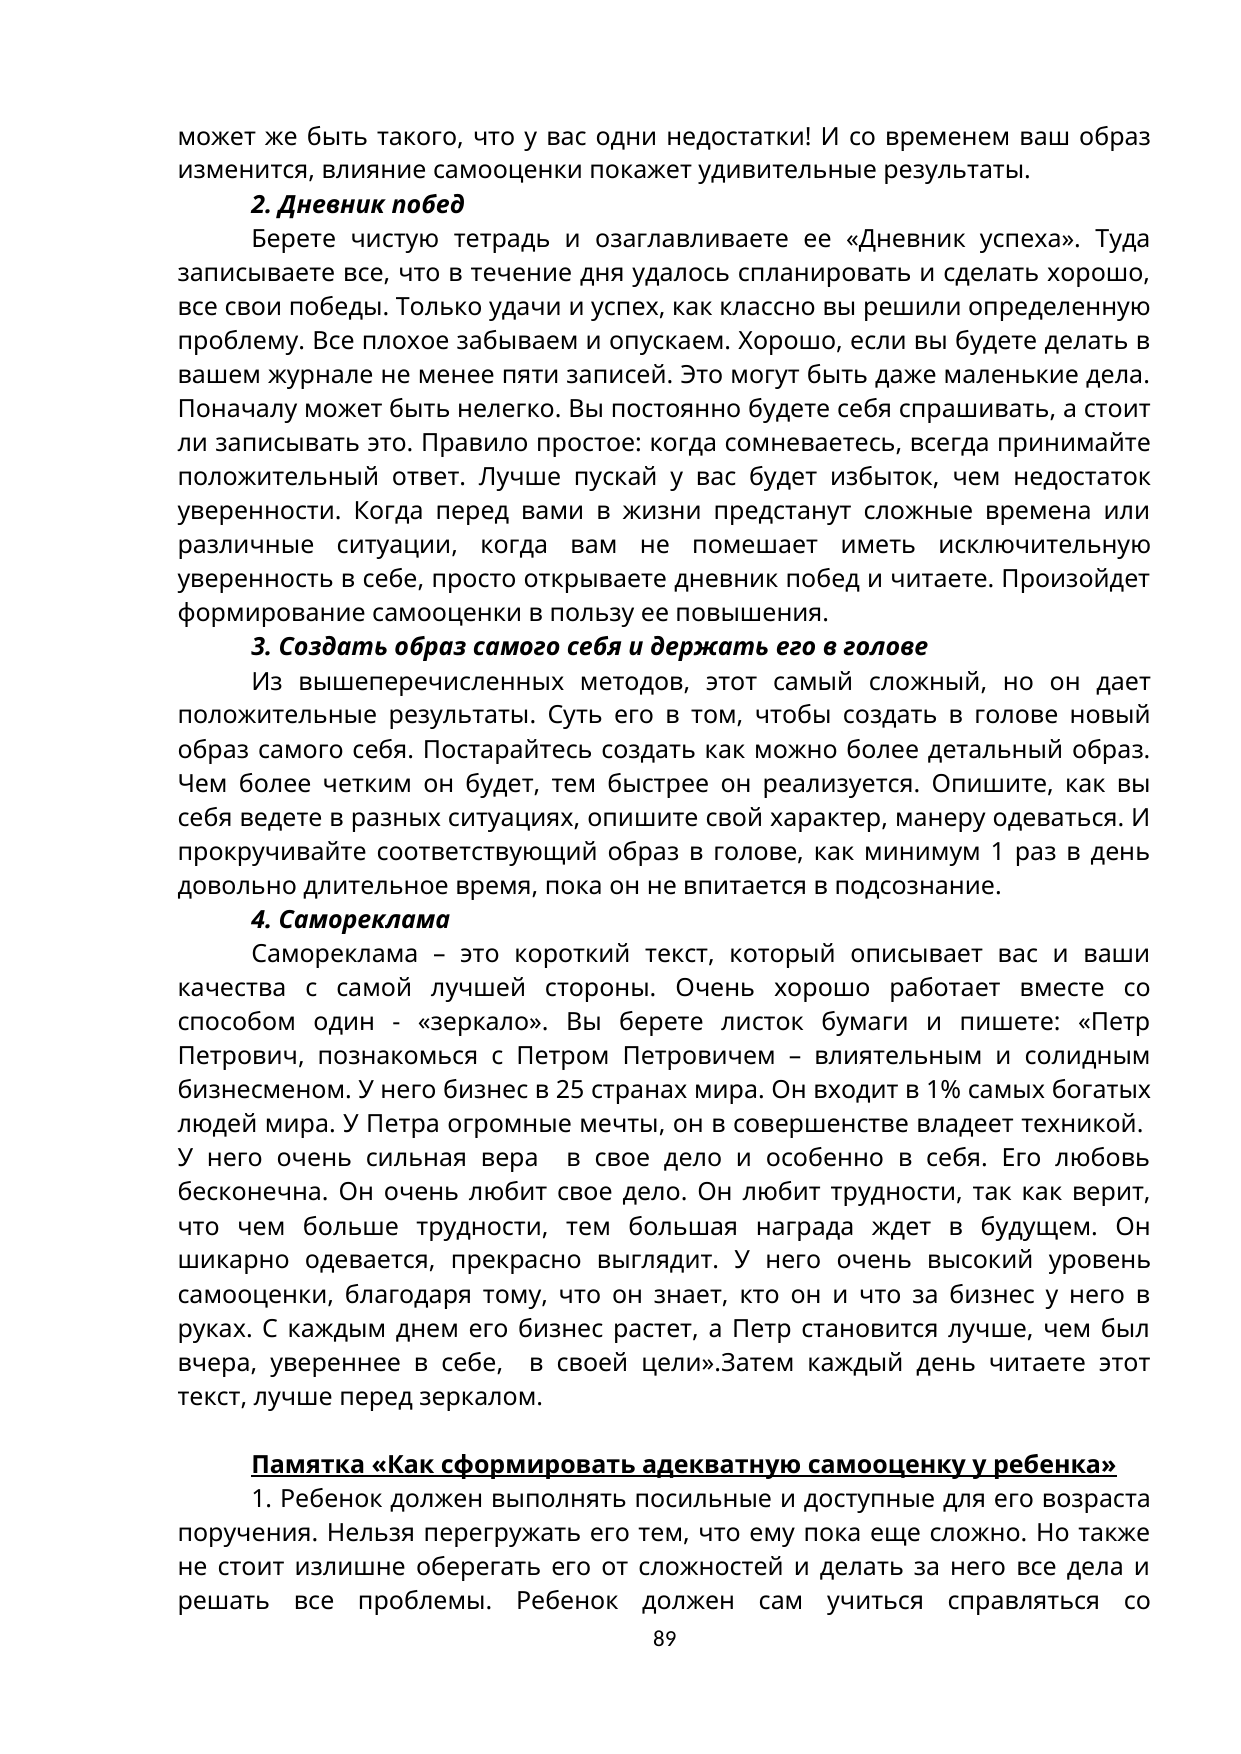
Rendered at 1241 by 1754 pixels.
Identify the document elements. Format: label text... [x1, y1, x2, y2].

subtitle Памятка «Как сформировать адекватную самооценку у ребенка» [177, 1447, 1152, 1481]
text Берете чистую тетрадь и озаглавливаете ее «Дневник успеха». Туда записываете все, что в течение дня удалось спланировать и сделать хорошо, все свои победы. Только удачи и успех, как классно вы решили определенную проблему. Все плохое забываем и опускаем. Хорошо, если вы будете делать в вашем журнале не менее пяти записей. Это могут быть даже маленькие дела. Поначалу может быть нелегко. Вы постоянно будете себя спрашивать, а стоит ли записывать это. Правило простое: когда сомневаетесь, всегда принимайте положительный ответ. Лучше пускай у вас будет избыток, чем недостаток уверенности. Когда перед вами в жизни предстанут сложные времена или различные ситуации, когда вам не помешает иметь исключительную уверенность в себе, просто открываете дневник побед и читаете. Произойдет формирование самооценки в пользу ее повышения. [177, 220, 1152, 629]
text Из вышеперечисленных методов, этот самый сложный, но он дает положительные результаты. Суть его в том, чтобы создать в голове новый образ самого себя. Постарайтесь создать как можно более детальный образ. Чем более четким он будет, тем быстрее он реализуется. Опишите, как вы себя ведете в разных ситуациях, опишите свой характер, манеру одеваться. И прокручивайте соответствующий образ в голове, как минимум 1 раз в день довольно длительное время, пока он не впитается в подсознание. [177, 663, 1152, 902]
text 3. Создать образ самого себя и держать его в голове [177, 629, 1152, 663]
text 4. Самореклама [177, 902, 1152, 936]
text 2. Дневник побед [177, 186, 1152, 220]
text Самореклама – это короткий текст, который описывает вас и ваши качества с самой лучшей стороны. Очень хорошо работает вместе со способом один - «зеркало». Вы берете листок бумаги и пишете: «Петр Петрович, познакомься с Петром Петровичем – влиятельным и солидным бизнесменом. У него бизнес в 25 странах мира. Он входит в 1% самых богатых людей мира. У Петра огромные мечты, он в совершенстве владеет техникой. У него очень сильная вера в свое дело и особенно в себя. Его любовь бесконечна. Он очень любит свое дело. Он любит трудности, так как верит, что чем больше трудности, тем большая награда ждет в будущем. Он шикарно одевается, прекрасно выглядит. У него очень высокий уровень самооценки, благодаря тому, что он знает, кто он и что за бизнес у него в руках. С каждым днем его бизнес растет, а Петр становится лучше, чем был вчера, увереннее в себе, в своей цели».Затем каждый день читаете этот текст, лучше перед зеркалом. [177, 936, 1152, 1412]
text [177, 118, 1152, 186]
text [177, 1481, 1152, 1617]
